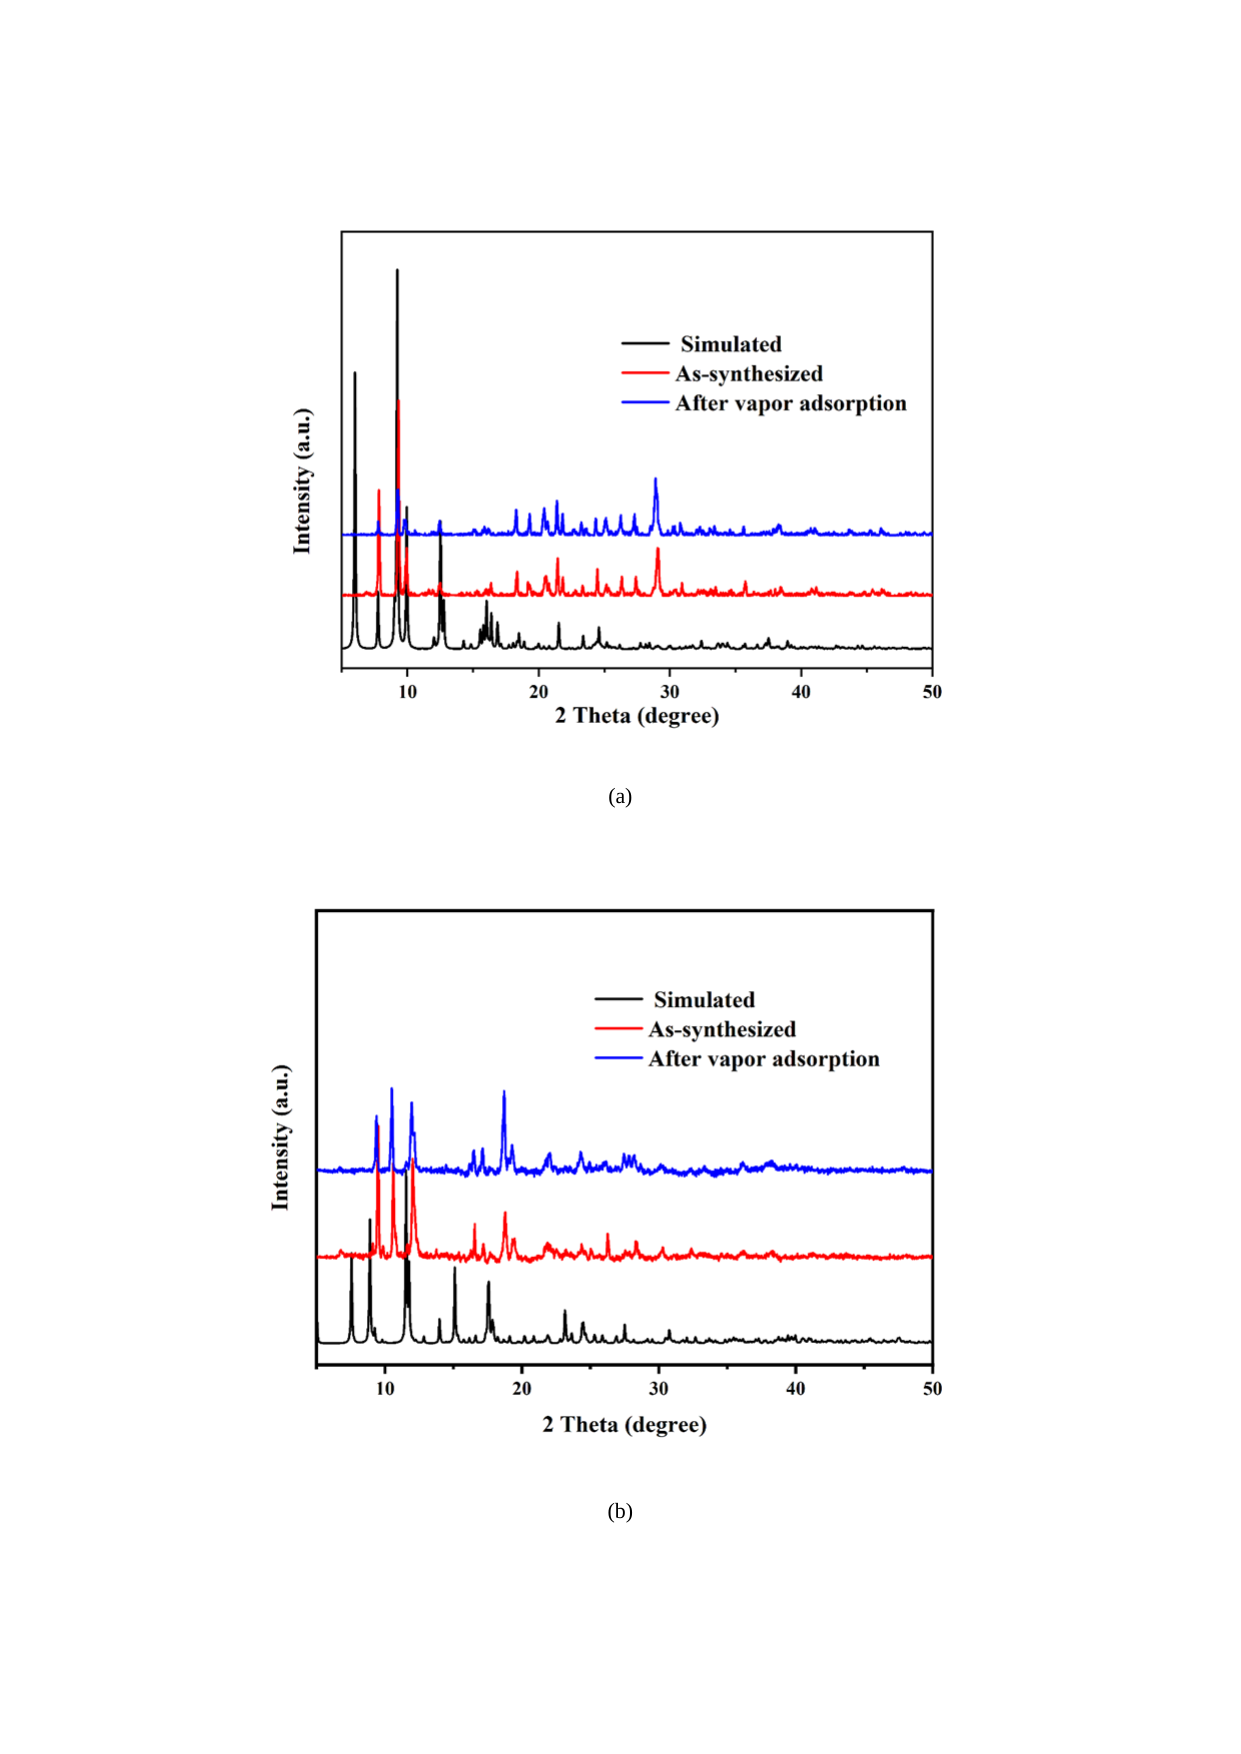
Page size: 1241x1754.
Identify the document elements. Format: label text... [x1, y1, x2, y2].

text (b) [187, 1494, 1053, 1527]
picture [187, 162, 1053, 769]
text (a) [187, 779, 1053, 812]
picture [187, 844, 1053, 1452]
